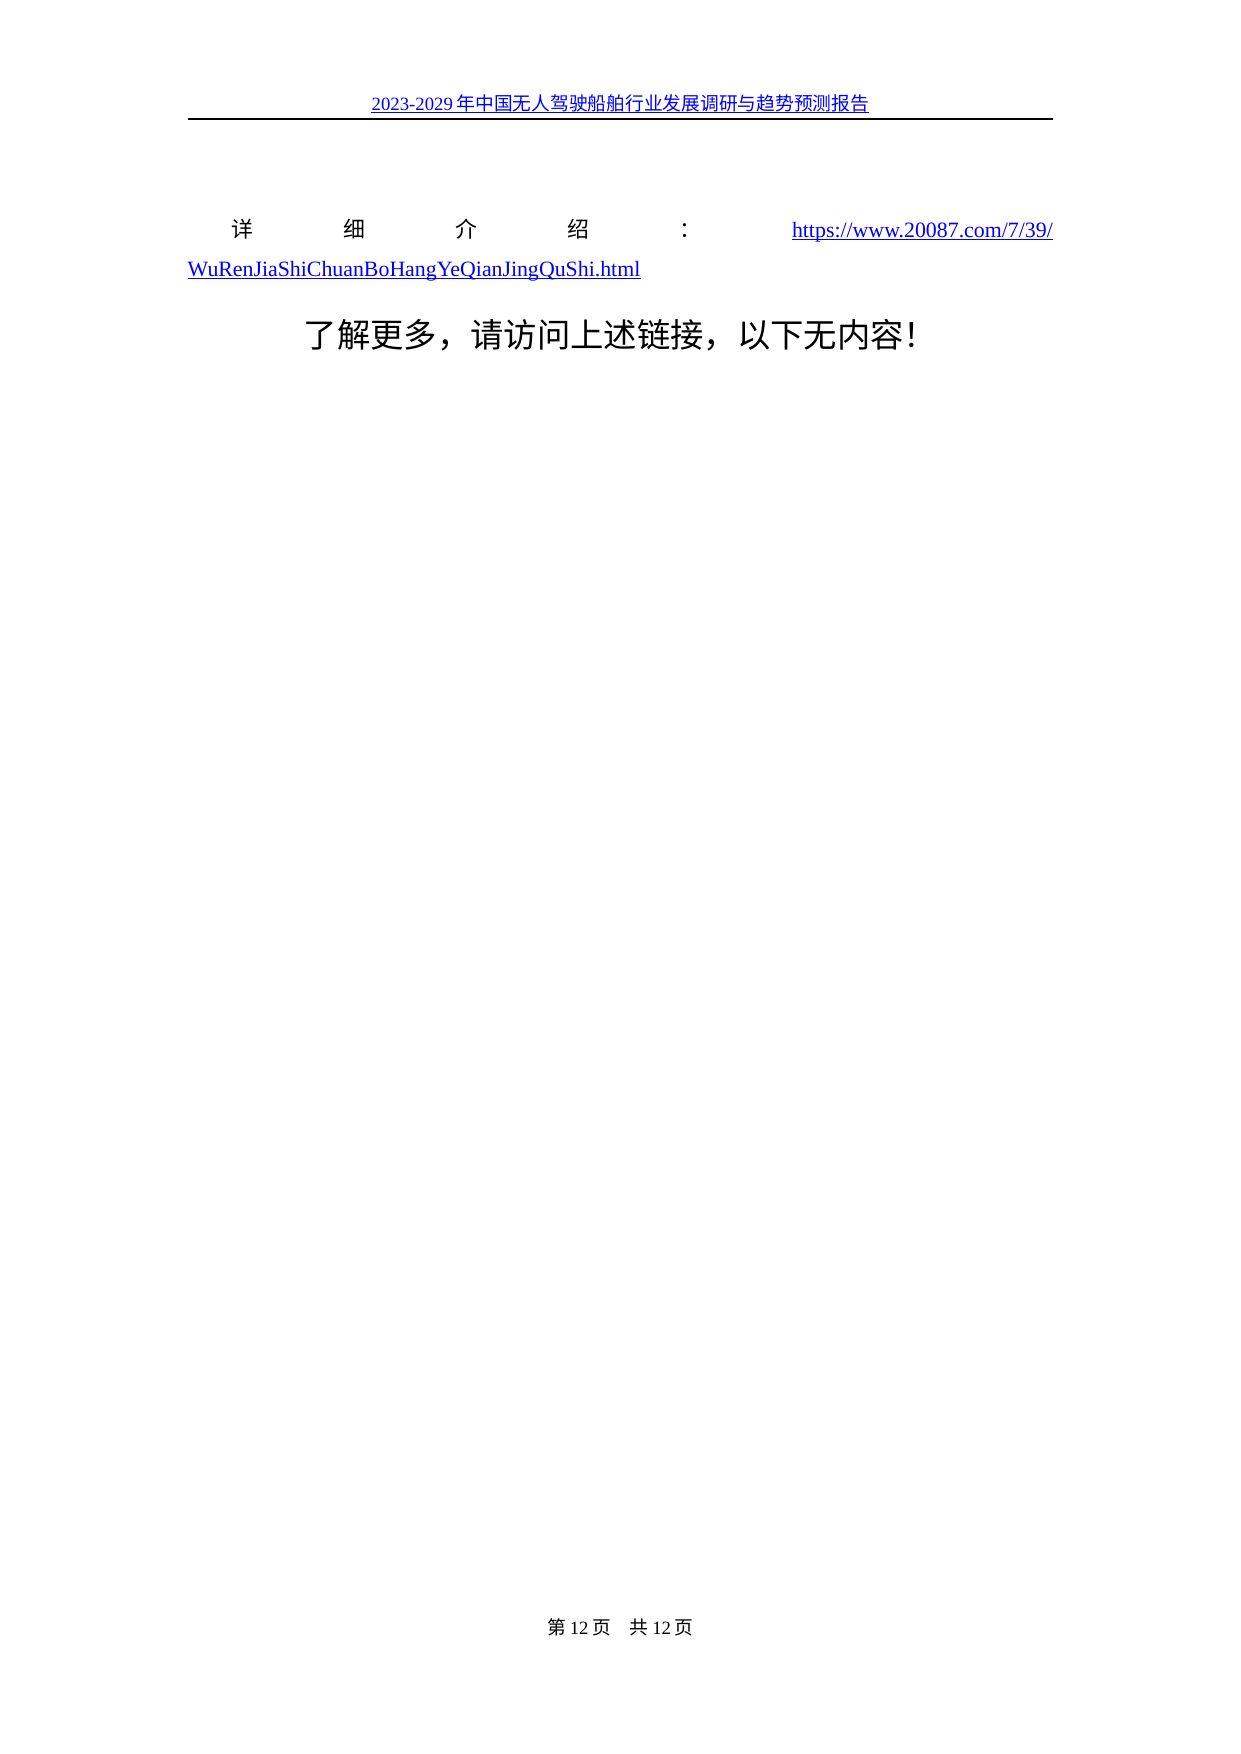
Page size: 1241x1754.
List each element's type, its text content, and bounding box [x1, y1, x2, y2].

text 详细介绍：https://www.20087.com/7/39/WuRenJiaShiChuanBoHangYeQianJingQuShi.html [187, 212, 1053, 285]
title 了解更多，请访问上述链接，以下无内容！ [187, 301, 1053, 366]
